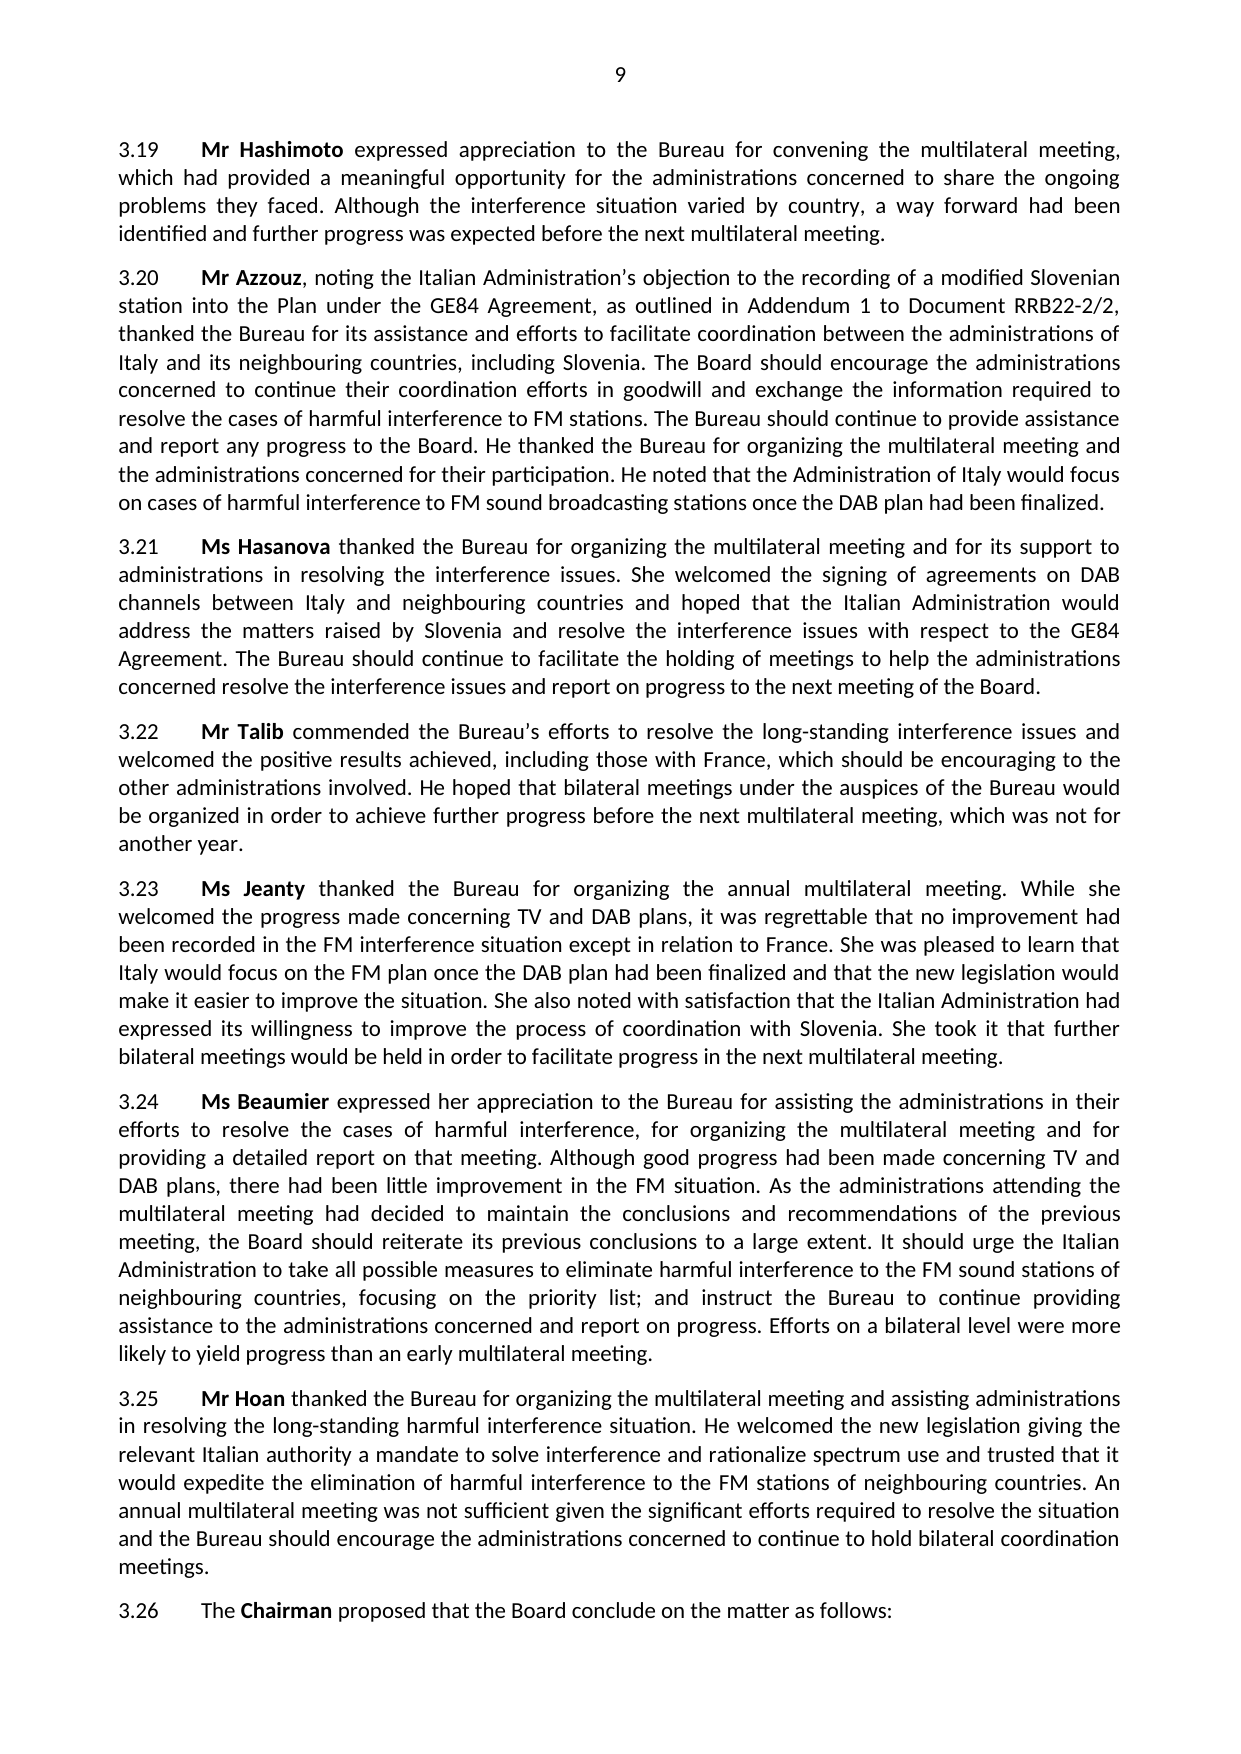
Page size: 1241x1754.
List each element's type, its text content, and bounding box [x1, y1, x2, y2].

text 3.23 Ms Jeanty thanked the Bureau for organizing the annual multilateral meeting. While she welcomed the progress made concerning TV and DAB plans, it was regrettable that no improvement had been recorded in the FM interference situation except in relation to France. She was pleased to learn that Italy would focus on the FM plan once the DAB plan had been finalized and that the new legislation would make it easier to improve the situation. She also noted with satisfaction that the Italian Administration had expressed its willingness to improve the process of coordination with Slovenia. She took it that further bilateral meetings would be held in order to facilitate progress in the next multilateral meeting. [118, 874, 1122, 1070]
text 3.22 Mr Talib commended the Bureau’s efforts to resolve the long-standing interference issues and welcomed the positive results achieved, including those with France, which should be encouraging to the other administrations involved. He hoped that bilateral meetings under the auspices of the Bureau would be organized in order to achieve further progress before the next multilateral meeting, which was not for another year. [118, 717, 1122, 857]
text 3.19 Mr Hashimoto expressed appreciation to the Bureau for convening the multilateral meeting, which had provided a meaningful opportunity for the administrations concerned to share the ongoing problems they faced. Although the interference situation varied by country, a way forward had been identified and further progress was expected before the next multilateral meeting. [118, 135, 1122, 247]
text 3.20 Mr Azzouz, noting the Italian Administration’s objection to the recording of a modified Slovenian station into the Plan under the GE84 Agreement, as outlined in Addendum 1 to Document RRB22-2/2, thanked the Bureau for its assistance and efforts to facilitate coordination between the administrations of Italy and its neighbouring countries, including Slovenia. The Board should encourage the administrations concerned to continue their coordination efforts in goodwill and exchange the information required to resolve the cases of harmful interference to FM stations. The Bureau should continue to provide assistance and report any progress to the Board. He thanked the Bureau for organizing the multilateral meeting and the administrations concerned for their participation. He noted that the Administration of Italy would focus on cases of harmful interference to FM sound broadcasting stations once the DAB plan had been finalized. [118, 263, 1122, 516]
text 3.25 Mr Hoan thanked the Bureau for organizing the multilateral meeting and assisting administrations in resolving the long-standing harmful interference situation. He welcomed the new legislation giving the relevant Italian authority a mandate to solve interference and rationalize spectrum use and trusted that it would expedite the elimination of harmful interference to the FM stations of neighbouring countries. An annual multilateral meeting was not sufficient given the significant efforts required to resolve the situation and the Bureau should encourage the administrations concerned to continue to hold bilateral coordination meetings. [118, 1384, 1122, 1580]
text 3.21 Ms Hasanova thanked the Bureau for organizing the multilateral meeting and for its support to administrations in resolving the interference issues. She welcomed the signing of agreements on DAB channels between Italy and neighbouring countries and hoped that the Italian Administration would address the matters raised by Slovenia and resolve the interference issues with respect to the GE84 Agreement. The Bureau should continue to facilitate the holding of meetings to help the administrations concerned resolve the interference issues and report on progress to the next meeting of the Board. [118, 532, 1122, 701]
text 3.26 The Chairman proposed that the Board conclude on the matter as follows: [118, 1596, 1122, 1624]
text 3.24 Ms Beaumier expressed her appreciation to the Bureau for assisting the administrations in their efforts to resolve the cases of harmful interference, for organizing the multilateral meeting and for providing a detailed report on that meeting. Although good progress had been made concerning TV and DAB plans, there had been little improvement in the FM situation. As the administrations attending the multilateral meeting had decided to maintain the conclusions and recommendations of the previous meeting, the Board should reiterate its previous conclusions to a large extent. It should urge the Italian Administration to take all possible measures to eliminate harmful interference to the FM sound stations of neighbouring countries, focusing on the priority list; and instruct the Bureau to continue providing assistance to the administrations concerned and report on progress. Efforts on a bilateral level were more likely to yield progress than an early multilateral meeting. [118, 1087, 1122, 1367]
